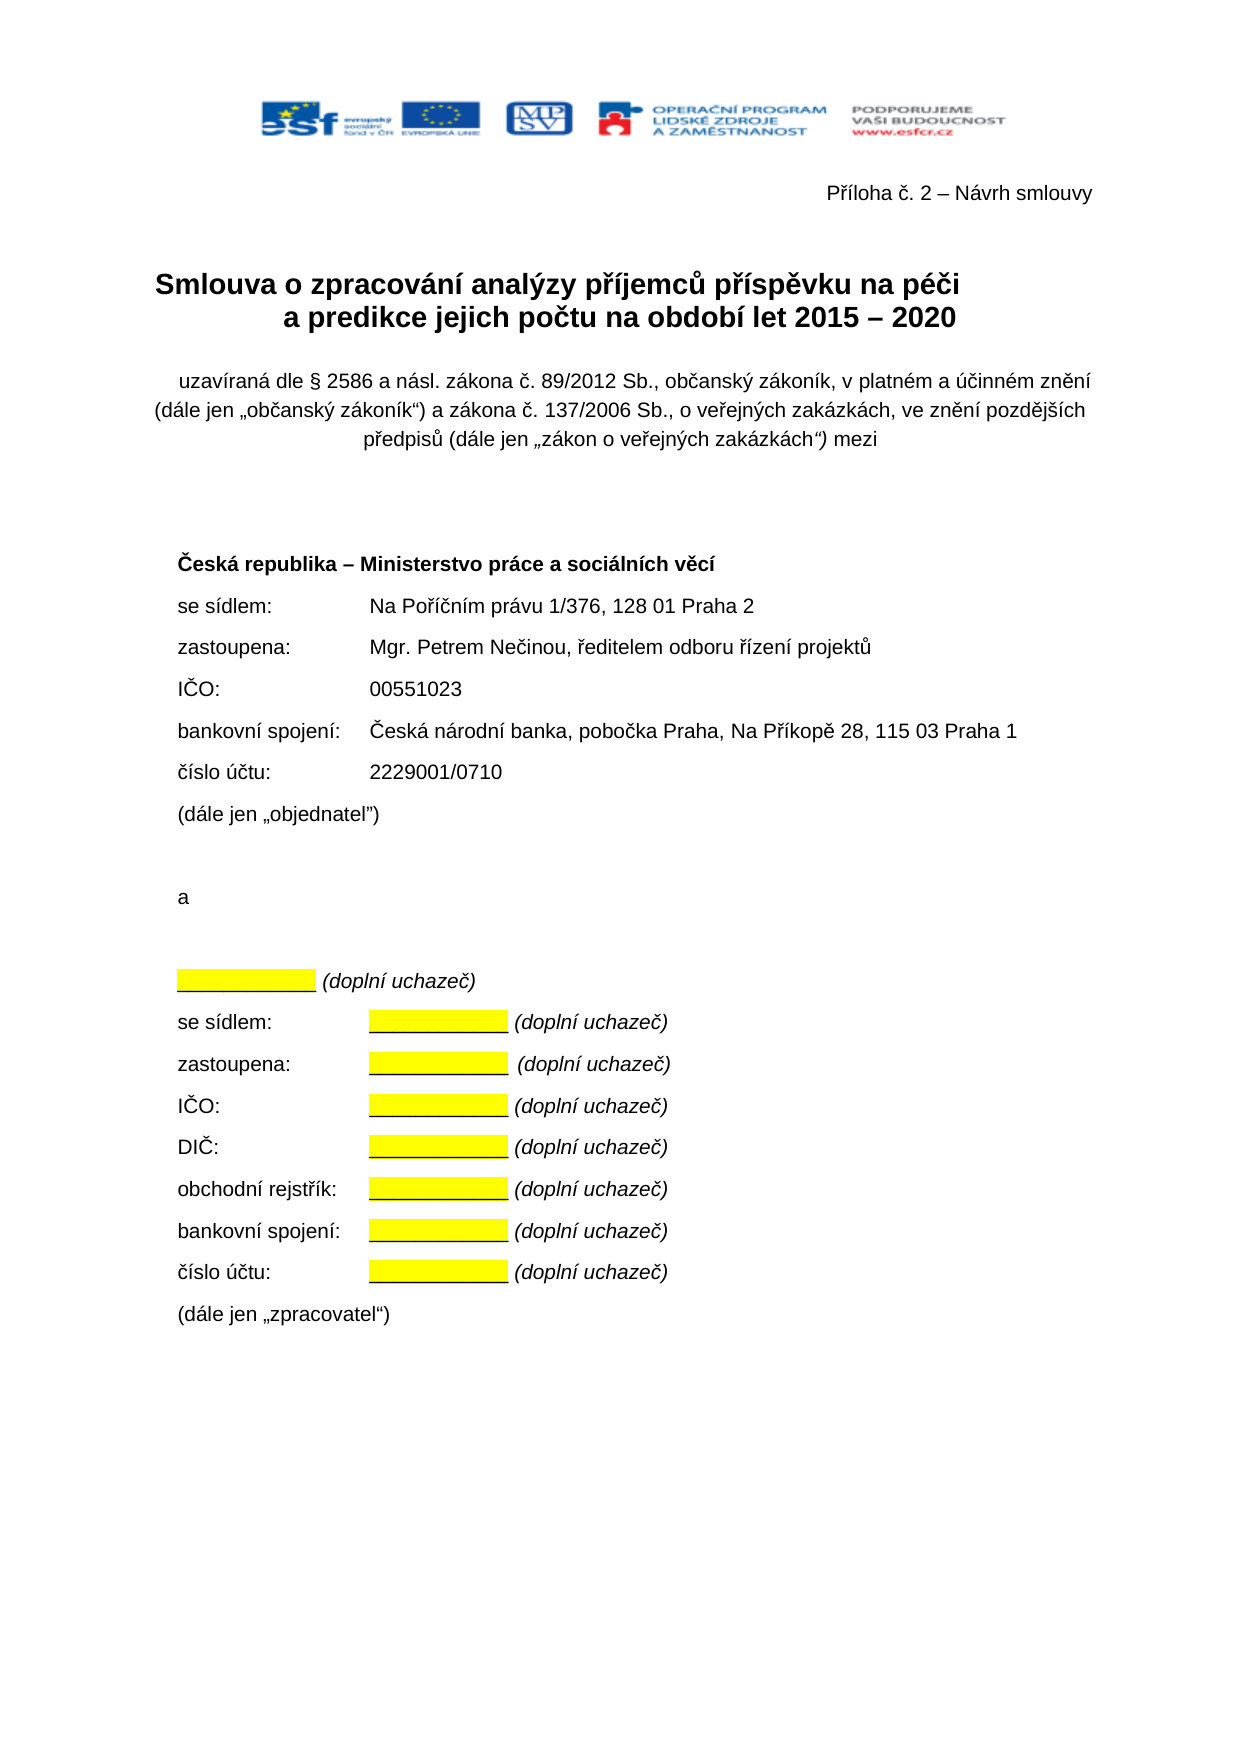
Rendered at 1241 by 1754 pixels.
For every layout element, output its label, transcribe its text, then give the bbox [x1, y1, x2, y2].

text (dále jen „objednatel”) [148, 797, 1092, 826]
text IČO: 00551023 [148, 672, 1092, 701]
text číslo účtu: ____________ (doplní uchazeč) [148, 1255, 1092, 1284]
text Česká republika – Ministerstvo práce a sociálních věcí [148, 547, 1092, 576]
text DIČ: ____________ (doplní uchazeč) [148, 1130, 1092, 1159]
text zastoupena: ____________ (doplní uchazeč) [148, 1047, 1092, 1076]
text se sídlem: Na Poříčním právu 1/376, 128 01 Praha 2 [148, 588, 1092, 617]
text bankovní spojení: ____________ (doplní uchazeč) [148, 1213, 1092, 1242]
text a [148, 880, 1092, 909]
text ____________ (doplní uchazeč) [148, 963, 1092, 992]
text číslo účtu: 2229001/0710 [148, 755, 1092, 784]
text Smlouva o zpracování analýzy příjemců příspěvku na péči a predikce jejich počtu na období let 2015 – 2020 [148, 267, 1092, 334]
text zastoupena: Mgr. Petrem Nečinou, ředitelem odboru řízení projektů [148, 630, 1092, 659]
text uzavíraná dle § 2586 a násl. zákona č. 89/2012 Sb., občanský zákoník, v platném a účinném znění (dále jen „občanský zákoník“) a zákona č. 137/2006 Sb., o veřejných zakázkách, ve znění pozdějších předpisů (dále jen „zákon o veřejných zakázkách“) mezi [148, 363, 1092, 451]
text bankovní spojení: Česká národní banka, pobočka Praha, Na Příkopě 28, 115 03 Praha 1 [148, 713, 1092, 742]
text se sídlem: ____________ (doplní uchazeč) [148, 1005, 1092, 1034]
text IČO: ____________ (doplní uchazeč) [148, 1088, 1092, 1117]
text (dále jen „zpracovatel“) [148, 1297, 1092, 1326]
text obchodní rejstřík: ____________ (doplní uchazeč) [148, 1172, 1092, 1201]
